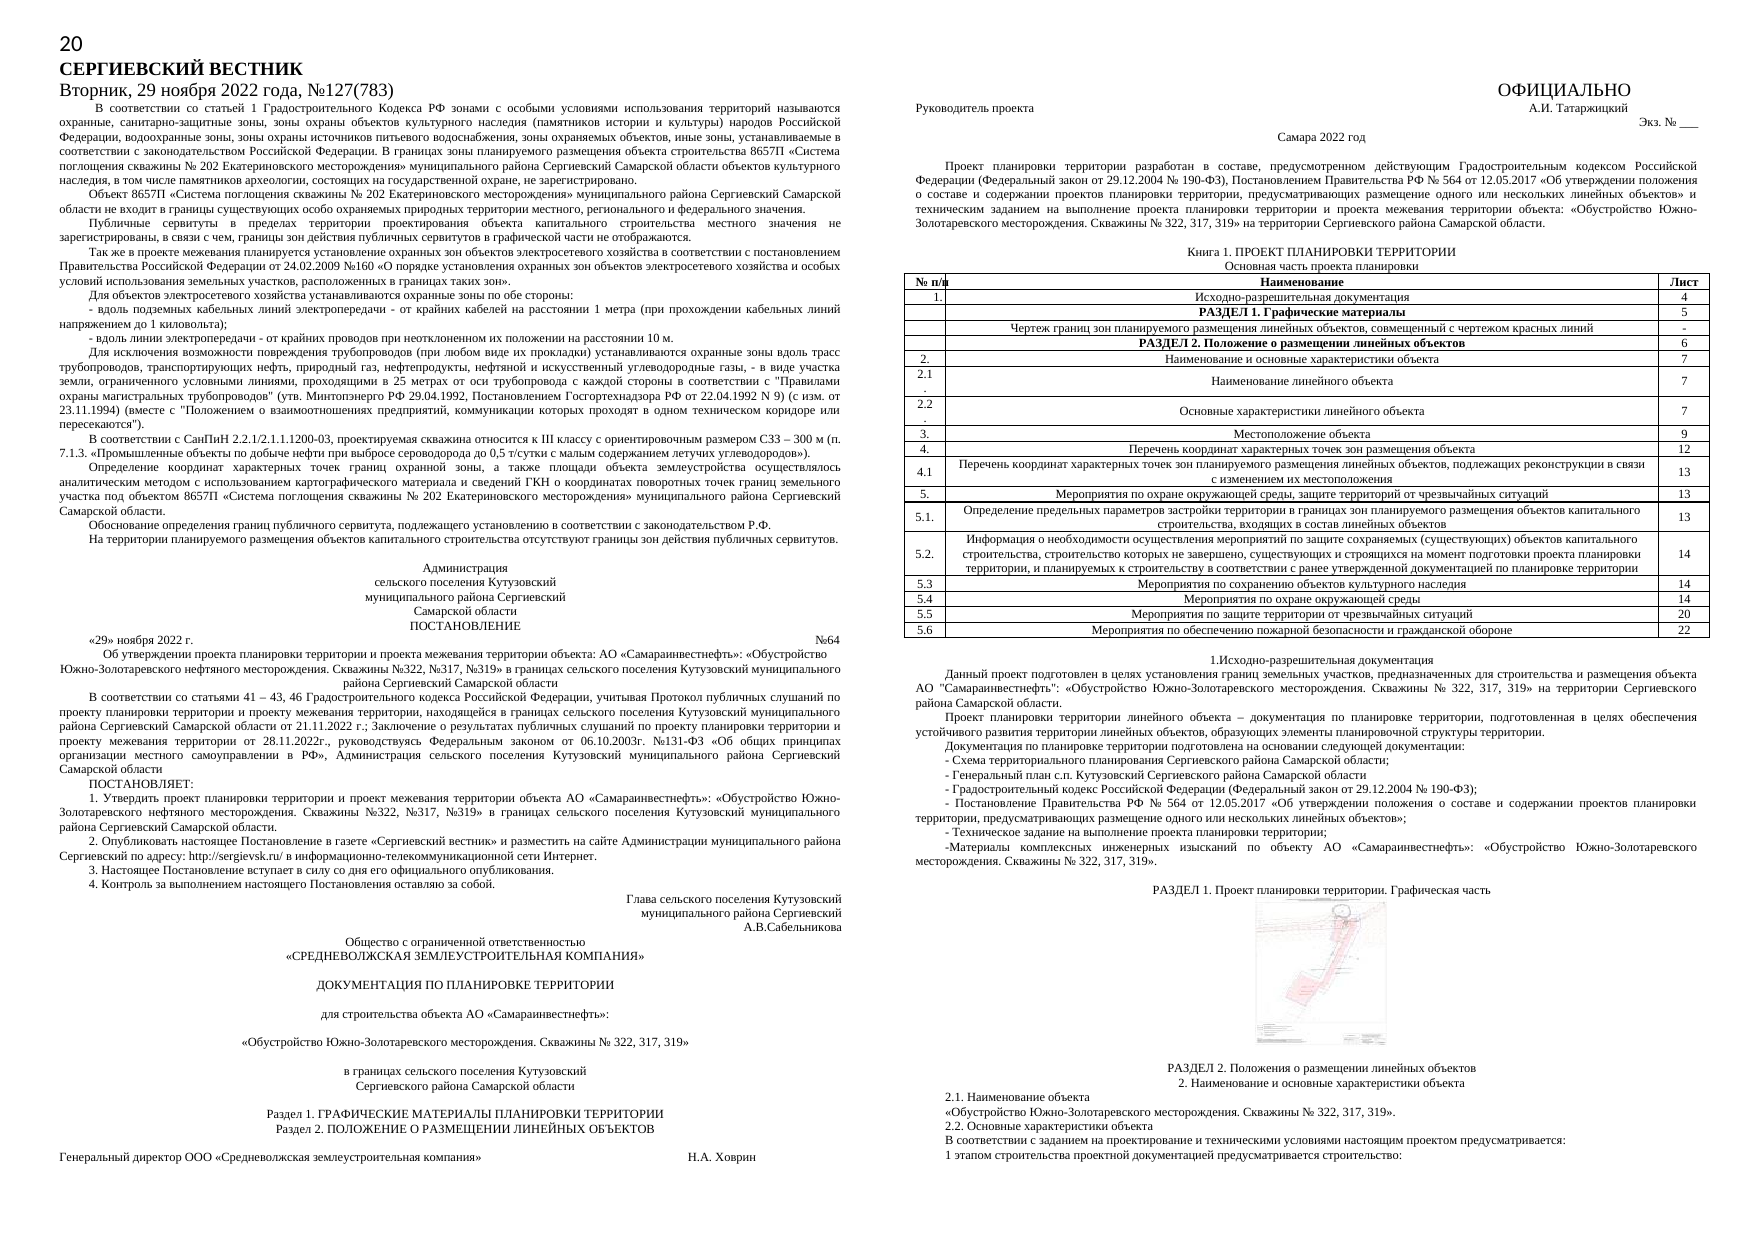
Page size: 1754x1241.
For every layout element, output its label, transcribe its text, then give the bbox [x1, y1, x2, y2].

text 1 этапом строительства проектной документацией предусматривается строительство: [915, 1147, 1698, 1162]
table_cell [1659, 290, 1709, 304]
text Объект 8657П «Система поглощения скважины № 202 Екатериновского месторождения» муниципального района Сергиевский Самарской области не входит в границы существующих особо охраняемых природных территории местного, регионального и федерального значения. [59, 187, 842, 216]
text В соответствии с СанПиН 2.2.1/2.1.1.1200-03, проектируемая скважина относится к III классу с ориентировочным размером СЗЗ – 300 м (п. 7.1.3. «Промышленные объекты по добыче нефти при выбросе сероводорода до 0,5 т/сутки с малым содержанием летучих углеводородов»). [59, 431, 842, 460]
text сельского поселения Кутузовский [59, 575, 842, 589]
text -Материалы комплексных инженерных изысканий по объекту АО «Самараинвестнефть»: «Обустройство Южно-Золотаревского месторождения. Скважины № 322, 317, 319». [915, 839, 1698, 868]
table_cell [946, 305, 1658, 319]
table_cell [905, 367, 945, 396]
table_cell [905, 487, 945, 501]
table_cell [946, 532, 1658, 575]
text Самара 2022 год [915, 129, 1698, 144]
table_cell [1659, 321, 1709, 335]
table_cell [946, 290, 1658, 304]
text Администрация [59, 561, 842, 575]
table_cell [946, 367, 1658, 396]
text Книга 1. ПРОЕКТ ПЛАНИРОВКИ ТЕРРИТОРИИ [915, 244, 1698, 259]
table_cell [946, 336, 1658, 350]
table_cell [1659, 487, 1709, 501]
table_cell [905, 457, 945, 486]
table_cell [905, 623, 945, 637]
text Раздел 1. ГРАФИЧЕСКИЕ МАТЕРИАЛЫ ПЛАНИРОВКИ ТЕРРИТОРИИ [59, 1107, 842, 1121]
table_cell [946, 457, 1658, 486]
text 1. Утвердить проект планировки территории и проект межевания территории объекта АО «Самараинвестнефть»: «Обустройство Южно-Золотаревского нефтяного месторождения. Скважины №322, №317, №319» в границах сельского поселения Кутузовский муниципального района Сергиевский Самарской области. [59, 791, 842, 834]
text Для объектов электросетевого хозяйства устанавливаются охранные зоны по обе стороны: [59, 288, 842, 302]
text Данный проект подготовлен в целях установления границ земельных участков, предназначенных для строительства и размещения объекта АО "Самараинвестнефть": «Обустройство Южно-Золотаревского месторождения. Скважины № 322, 317, 319» на территории Сергиевского района Самарской области. [915, 667, 1698, 710]
text - Постановление Правительства РФ № 564 от 12.05.2017 «Об утверждении положения о составе и содержании проектов планировки территории, предусматривающих размещение одного или нескольких линейных объектов»; [915, 796, 1698, 825]
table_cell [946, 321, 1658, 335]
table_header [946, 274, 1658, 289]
text Для исключения возможности повреждения трубопроводов (при любом виде их прокладки) устанавливаются охранные зоны вдоль трасс трубопроводов, транспортирующих нефть, природный газ, нефтепродукты, нефтяной и искусственный углеводородные газы, - в виде участка земли, ограниченного условными линиями, проходящими в 25 метрах от оси трубопровода с каждой стороны в соответствии с "Правилами охраны магистральных трубопроводов" (утв. Минтопэнерго РФ 29.04.1992, Постановлением Госгортехнадзора РФ от 22.04.1992 N 9) (с изм. от 23.11.1994) (вместе с "Положением о взаимоотношениях предприятий, коммуникации которых проходят в одном техническом коридоре или пересекаются"). [59, 345, 842, 431]
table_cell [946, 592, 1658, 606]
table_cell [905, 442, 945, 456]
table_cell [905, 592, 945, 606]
text ПОСТАНОВЛЯЕТ: [59, 776, 842, 791]
text Самарской области [59, 604, 842, 618]
text В соответствии со статьями 41 – 43, 46 Градостроительного кодекса Российской Федерации, учитывая Протокол публичных слушаний по проекту планировки территории и проекту межевания территории, находящейся в границах сельского поселения Кутузовский муниципального района Сергиевский Самарской области от 21.11.2022 г.; Заключение о результатах публичных слушаний по проекту планировки территории и проекту межевания территории от 28.11.2022г., руководствуясь Федеральным законом от 06.10.2003г. №131-ФЗ «Об общих принципах организации местного самоуправлении в РФ», Администрация сельского поселения Кутузовский муниципального района Сергиевский Самарской области [59, 690, 842, 776]
text Обоснование определения границ публичного сервитута, подлежащего установлению в соответствии с законодательством Р.Ф. [59, 518, 842, 532]
text 3. Настоящее Постановление вступает в силу со дня его официального опубликования. [59, 863, 842, 877]
text Глава сельского поселения Кутузовский [59, 891, 842, 906]
text муниципального района Сергиевский [59, 589, 842, 604]
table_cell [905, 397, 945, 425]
text ПОСТАНОВЛЕНИЕ [59, 618, 842, 633]
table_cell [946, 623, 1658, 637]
text Сергиевского района Самарской области [59, 1078, 842, 1093]
picture [1254, 896, 1389, 1047]
text Об утверждении проекта планировки территории и проекта межевания территории объекта: АО «Самараинвестнефть»: «Обустройство Южно-Золотаревского нефтяного месторождения. Скважины №322, №317, №319» в границах сельского поселения Кутузовский муниципального района Сергиевский Самарской области [59, 647, 842, 690]
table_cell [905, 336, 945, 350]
text Документация по планировке территории подготовлена на основании следующей документации: [915, 739, 1698, 753]
text муниципального района Сергиевский [59, 906, 842, 920]
text ДОКУМЕНТАЦИЯ ПО ПЛАНИРОВКЕ ТЕРРИТОРИИ [59, 978, 842, 992]
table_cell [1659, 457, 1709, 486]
text Проект планировки территории разработан в составе, предусмотренном действующим Градостроительным кодексом Российской Федерации (Федеральный закон от 29.12.2004 № 190-ФЗ), Постановлением Правительства РФ № 564 от 12.05.2017 «Об утверждении положения о составе и содержании проектов планировки территории, предусматривающих размещение одного или нескольких линейных объектов» и техническим заданием на выполнение проекта планировки территории и проекта межевания территории объекта: «Обустройство Южно-Золотаревского месторождения. Скважины № 322, 317, 319» на территории Сергиевского района Самарской области. [915, 158, 1698, 230]
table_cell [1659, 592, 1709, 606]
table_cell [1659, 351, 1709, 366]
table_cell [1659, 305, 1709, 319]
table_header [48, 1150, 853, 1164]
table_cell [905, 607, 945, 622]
text Общество с ограниченной ответственностью [59, 934, 842, 949]
text В соответствии со статьей 1 Градостроительного Кодекса РФ зонами с особыми условиями использования территорий называются охранные, санитарно-защитные зоны, зоны охраны объектов культурного наследия (памятников истории и культуры) народов Российской Федерации, водоохранные зоны, зоны охраны источников питьевого водоснабжения, зоны охраняемых объектов, иные зоны, устанавливаемые в соответствии с законодательством Российской Федерации. В границах зоны планируемого размещения объекта строительства 8657П «Система поглощения скважины № 202 Екатериновского месторождения» муниципального района Сергиевский Самарской области объектов культурного наследия, в том числе памятников археологии, состоящих на государственной охране, не зарегистрировано. [59, 101, 842, 187]
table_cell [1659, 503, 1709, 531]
text - Техническое задание на выполнение проекта планировки территории; [915, 825, 1698, 839]
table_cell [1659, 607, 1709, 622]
text «Обустройство Южно-Золотаревского месторождения. Скважины № 322, 317, 319» [59, 1035, 842, 1049]
text Так же в проекте межевания планируется установление охранных зон объектов электросетевого хозяйства в соответствии с постановлением Правительства Российской Федерации от 24.02.2009 №160 «О порядке установления охранных зон объектов электросетевого хозяйства и особых условий использования земельных участков, расположенных в границах таких зон». [59, 244, 842, 288]
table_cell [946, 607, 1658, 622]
text 1.Исходно-разрешительная документация [915, 652, 1698, 667]
text - Генеральный план с.п. Кутузовский Сергиевского района Самарской области [915, 767, 1698, 782]
text РАЗДЕЛ 1. Проект планировки территории. Графическая часть [915, 882, 1698, 897]
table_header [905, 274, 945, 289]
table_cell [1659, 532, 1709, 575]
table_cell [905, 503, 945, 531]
text Публичные сервитуты в пределах территории проектирования объекта капитального строительства местного значения не зарегистрированы, в связи с чем, границы зон действия публичных сервитутов в графической части не отображаются. [59, 216, 842, 244]
text Основная часть проекта планировки [915, 259, 1698, 273]
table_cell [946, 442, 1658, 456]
text А.В.Сабельникова [59, 920, 842, 934]
text 2.1. Наименование объекта [915, 1090, 1698, 1104]
text для строительства объекта АО «Самараинвестнефть»: [59, 1006, 842, 1021]
text В соответствии с заданием на проектирование и техническими условиями настоящим проектом предусматривается: [915, 1133, 1698, 1147]
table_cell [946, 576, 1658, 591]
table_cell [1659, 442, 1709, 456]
text Экз. № ___ [915, 115, 1698, 129]
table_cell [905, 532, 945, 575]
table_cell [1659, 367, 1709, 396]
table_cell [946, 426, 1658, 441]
text «Обустройство Южно-Золотаревского месторождения. Скважины № 322, 317, 319». [915, 1104, 1698, 1119]
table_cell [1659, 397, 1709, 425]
text - вдоль подземных кабельных линий электропередачи - от крайних кабелей на расстоянии 1 метра (при прохождении кабельных линий напряжением до 1 киловольта); [59, 302, 842, 331]
text На территории планируемого размещения объектов капитального строительства отсутствуют границы зон действия публичных сервитутов. [59, 532, 842, 546]
text Проект планировки территории линейного объекта – документация по планировке территории, подготовленная в целях обеспечения устойчивого развития территории линейных объектов, образующих элементы планировочной структуры территории. [915, 710, 1698, 739]
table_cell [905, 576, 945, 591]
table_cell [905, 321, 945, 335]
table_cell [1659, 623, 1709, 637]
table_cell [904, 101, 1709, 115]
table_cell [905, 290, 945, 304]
text «СРЕДНЕВОЛЖСКАЯ ЗЕМЛЕУСТРОИТЕЛЬНАЯ КОМПАНИЯ» [59, 949, 842, 963]
text - вдоль линии электропередачи - от крайних проводов при неотклоненном их положении на расстоянии 10 м. [59, 331, 842, 345]
text РАЗДЕЛ 2. Положения о размещении линейных объектов [915, 1061, 1698, 1076]
text в границах сельского поселения Кутузовский [59, 1064, 842, 1078]
text 2.2. Основные характеристики объекта [915, 1119, 1698, 1133]
text Раздел 2. ПОЛОЖЕНИЕ О РАЗМЕЩЕНИИ ЛИНЕЙНЫХ ОБЪЕКТОВ [59, 1121, 842, 1136]
text Определение координат характерных точек границ охранной зоны, а также площади объекта землеустройства осуществлялось аналитическим методом с использованием картографического материала и сведений ГКН о координатах поворотных точек границ земельного участка под объектом 8657П «Система поглощения скважины № 202 Екатериновского месторождения» муниципального района Сергиевский Самарской области. [59, 460, 842, 518]
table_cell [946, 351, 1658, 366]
text 4. Контроль за выполнением настоящего Постановления оставляю за собой. [59, 877, 842, 891]
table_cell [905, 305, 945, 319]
text - Градостроительный кодекс Российской Федерации (Федеральный закон от 29.12.2004 № 190-ФЗ); [915, 782, 1698, 796]
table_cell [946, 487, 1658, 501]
text 2. Опубликовать настоящее Постановление в газете «Сергиевский вестник» и разместить на сайте Администрации муниципального района Сергиевский по адресу: http://sergievsk.ru/ в информационно-телекоммуникационной сети Интернет. [59, 834, 842, 863]
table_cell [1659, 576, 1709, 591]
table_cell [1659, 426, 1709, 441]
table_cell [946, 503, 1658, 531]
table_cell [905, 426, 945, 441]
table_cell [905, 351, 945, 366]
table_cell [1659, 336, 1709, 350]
text - Схема территориального планирования Сергиевского района Самарской области; [915, 753, 1698, 767]
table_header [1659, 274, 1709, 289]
text 2. Наименование и основные характеристики объекта [915, 1076, 1698, 1090]
text «29» ноября 2022 г. №64 [59, 633, 842, 647]
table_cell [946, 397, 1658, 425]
